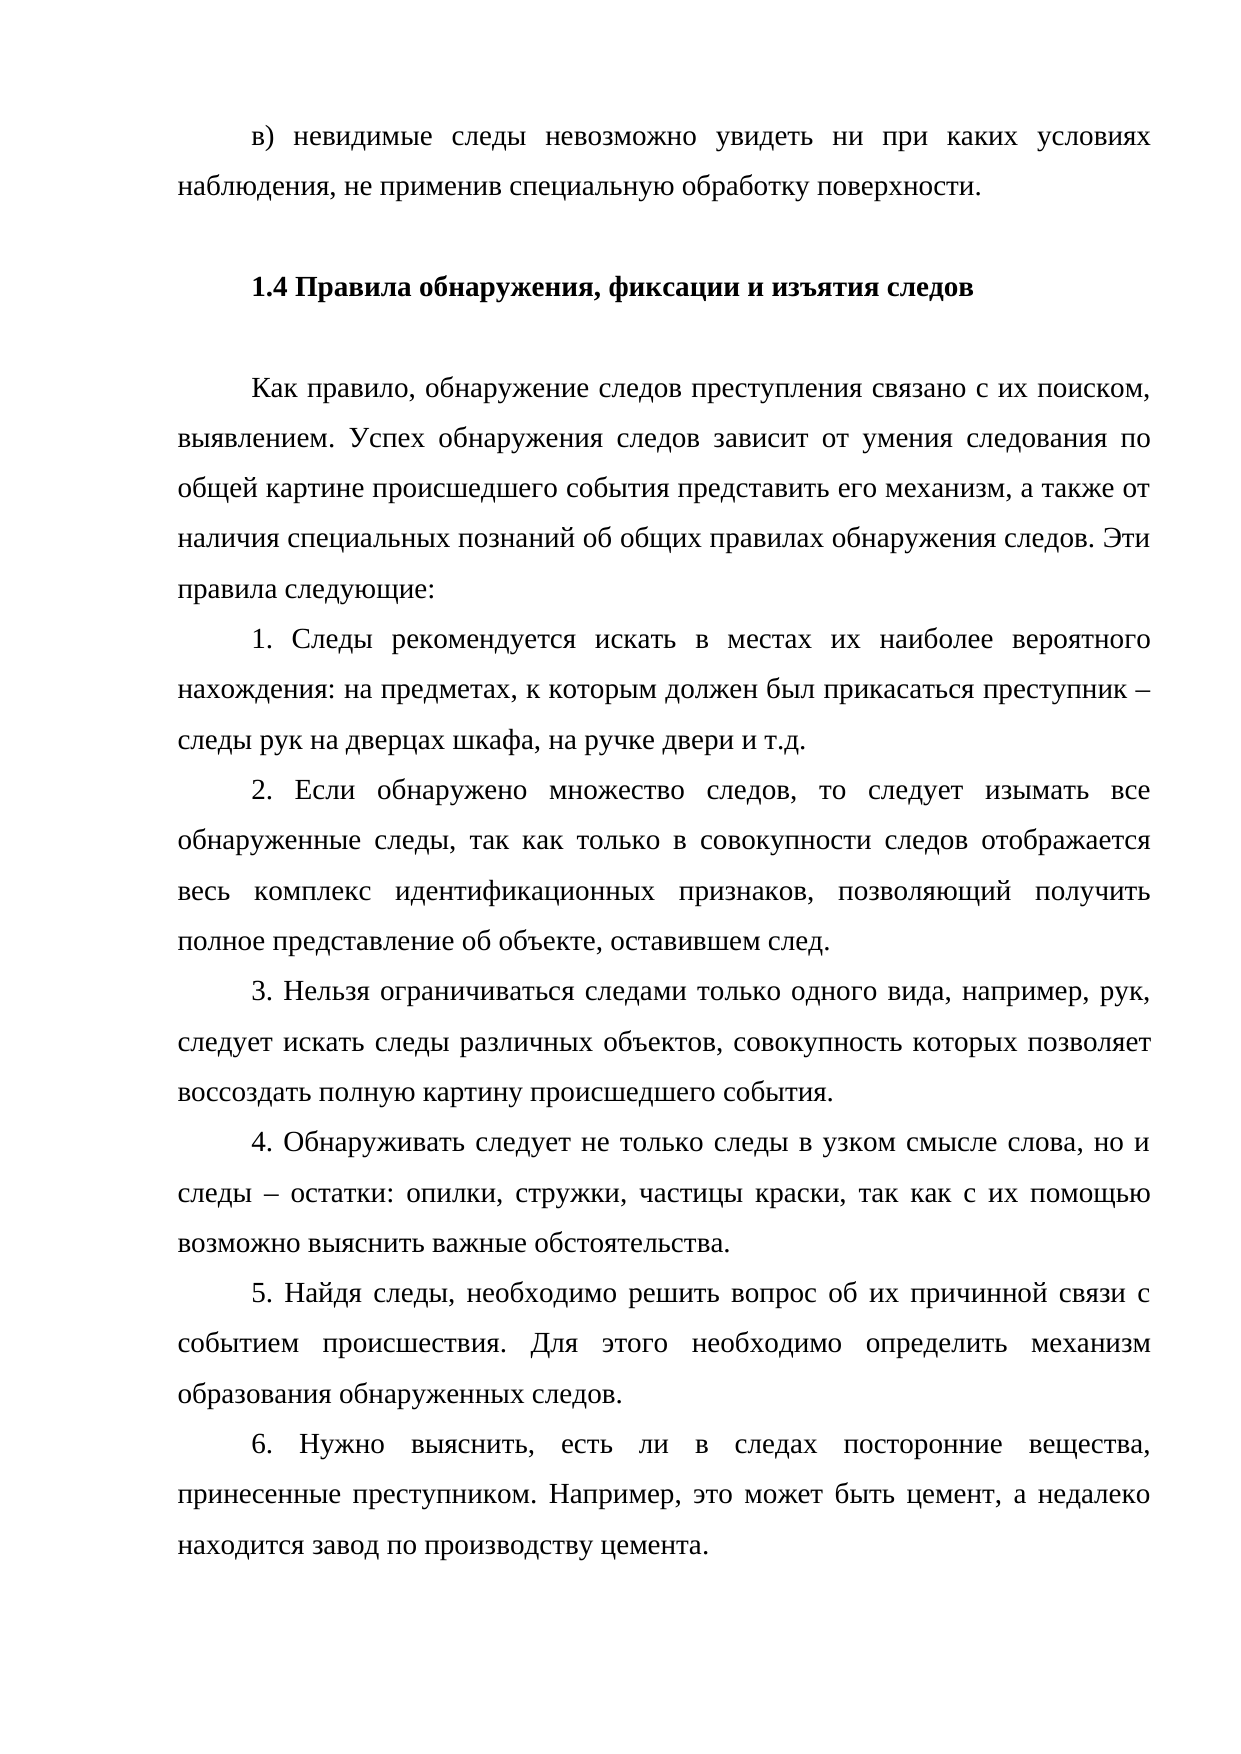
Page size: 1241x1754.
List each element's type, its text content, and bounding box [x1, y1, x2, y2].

text 5. Найдя следы, необходимо решить вопрос об их причинной связи с событием происшествия. Для этого необходимо определить механизм образования обнаруженных следов. [177, 1275, 1152, 1409]
text 4. Обнаруживать следует не только следы в узком смысле слова, но и следы – остатки: опилки, стружки, частицы краски, так как с их помощью возможно выяснить важные обстоятельства. [177, 1124, 1152, 1258]
text 1. Следы рекомендуется искать в местах их наиболее вероятного нахождения: на предметах, к которым должен был прикасаться преступник – следы рук на дверцах шкафа, на ручке двери и т.д. [177, 621, 1152, 755]
text 3. Нельзя ограничиваться следами только одного вида, например, рук, следует искать следы различных объектов, совокупность которых позволяет воссоздать полную картину происшедшего события. [177, 973, 1152, 1108]
text Как правило, обнаружение следов преступления связано с их поиском, выявлением. Успех обнаружения следов зависит от умения следования по общей картине происшедшего события представить его механизм, а также от наличия специальных познаний об общих правилах обнаружения следов. Эти правила следующие: [177, 370, 1152, 604]
text в) невидимые следы невозможно увидеть ни при каких условиях наблюдения, не применив специальную обработку поверхности. [177, 118, 1152, 202]
text 2. Если обнаружено множество следов, то следует изымать все обнаруженные следы, так как только в совокупности следов отображается весь комплекс идентификационных признаков, позволяющий получить полное представление об объекте, оставившем след. [177, 772, 1152, 957]
subtitle 1.4 Правила обнаружения, фиксации и изъятия следов [177, 269, 1152, 303]
text 6. Нужно выяснить, есть ли в следах посторонние вещества, принесенные преступником. Например, это может быть цемент, а недалеко находится завод по производству цемента. [177, 1426, 1152, 1560]
